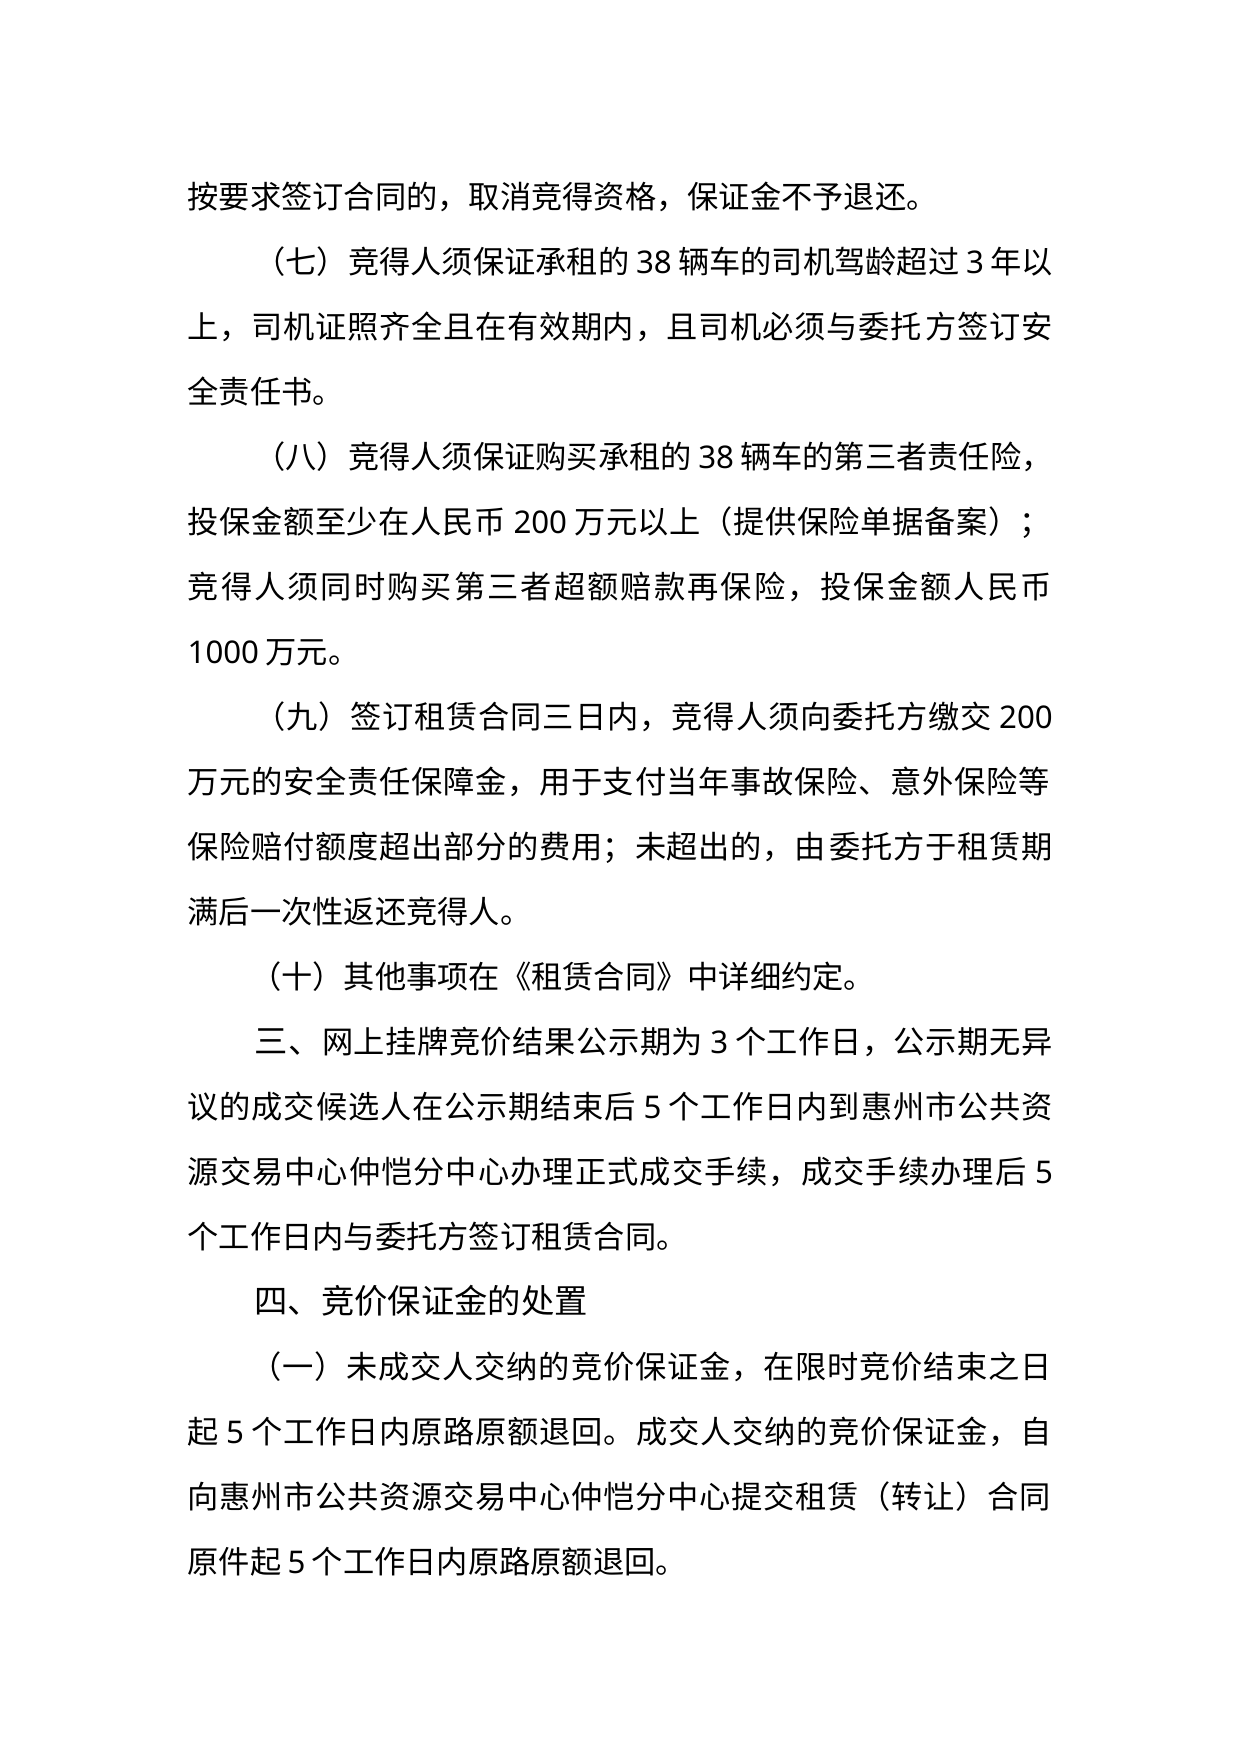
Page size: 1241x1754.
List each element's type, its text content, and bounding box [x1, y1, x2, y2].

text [187, 162, 1053, 227]
text 四、竞价保证金的处置 [187, 1267, 1053, 1332]
text （八）竞得人须保证购买承租的38辆车的第三者责任险，投保金额至少在人民币200万元以上（提供保险单据备案）；竞得人须同时购买第三者超额赔款再保险，投保金额人民币1000万元。 [187, 422, 1053, 682]
text （七）竞得人须保证承租的38辆车的司机驾龄超过3年以上，司机证照齐全且在有效期内，且司机必须与委托方签订安全责任书。 [187, 227, 1053, 422]
text （十）其他事项在《租赁合同》中详细约定。 [187, 942, 1053, 1007]
list （九）签订租赁合同三日内，竞得人须向委托方缴交200万元的安全责任保障金，用于支付当年事故保险、意外保险等保险赔付额度超出部分的费用；未超出的，由委托方于租赁期满后一次性返还竞得人。 [187, 682, 1053, 942]
text 三、网上挂牌竞价结果公示期为3个工作日，公示期无异议的成交候选人在公示期结束后5个工作日内到惠州市公共资源交易中心仲恺分中心办理正式成交手续，成交手续办理后5个工作日内与委托方签订租赁合同。 [187, 1007, 1053, 1267]
text （一）未成交人交纳的竞价保证金，在限时竞价结束之日起5个工作日内原路原额退回。成交人交纳的竞价保证金，自向惠州市公共资源交易中心仲恺分中心提交租赁（转让）合同原件起5个工作日内原路原额退回。 [187, 1332, 1053, 1592]
